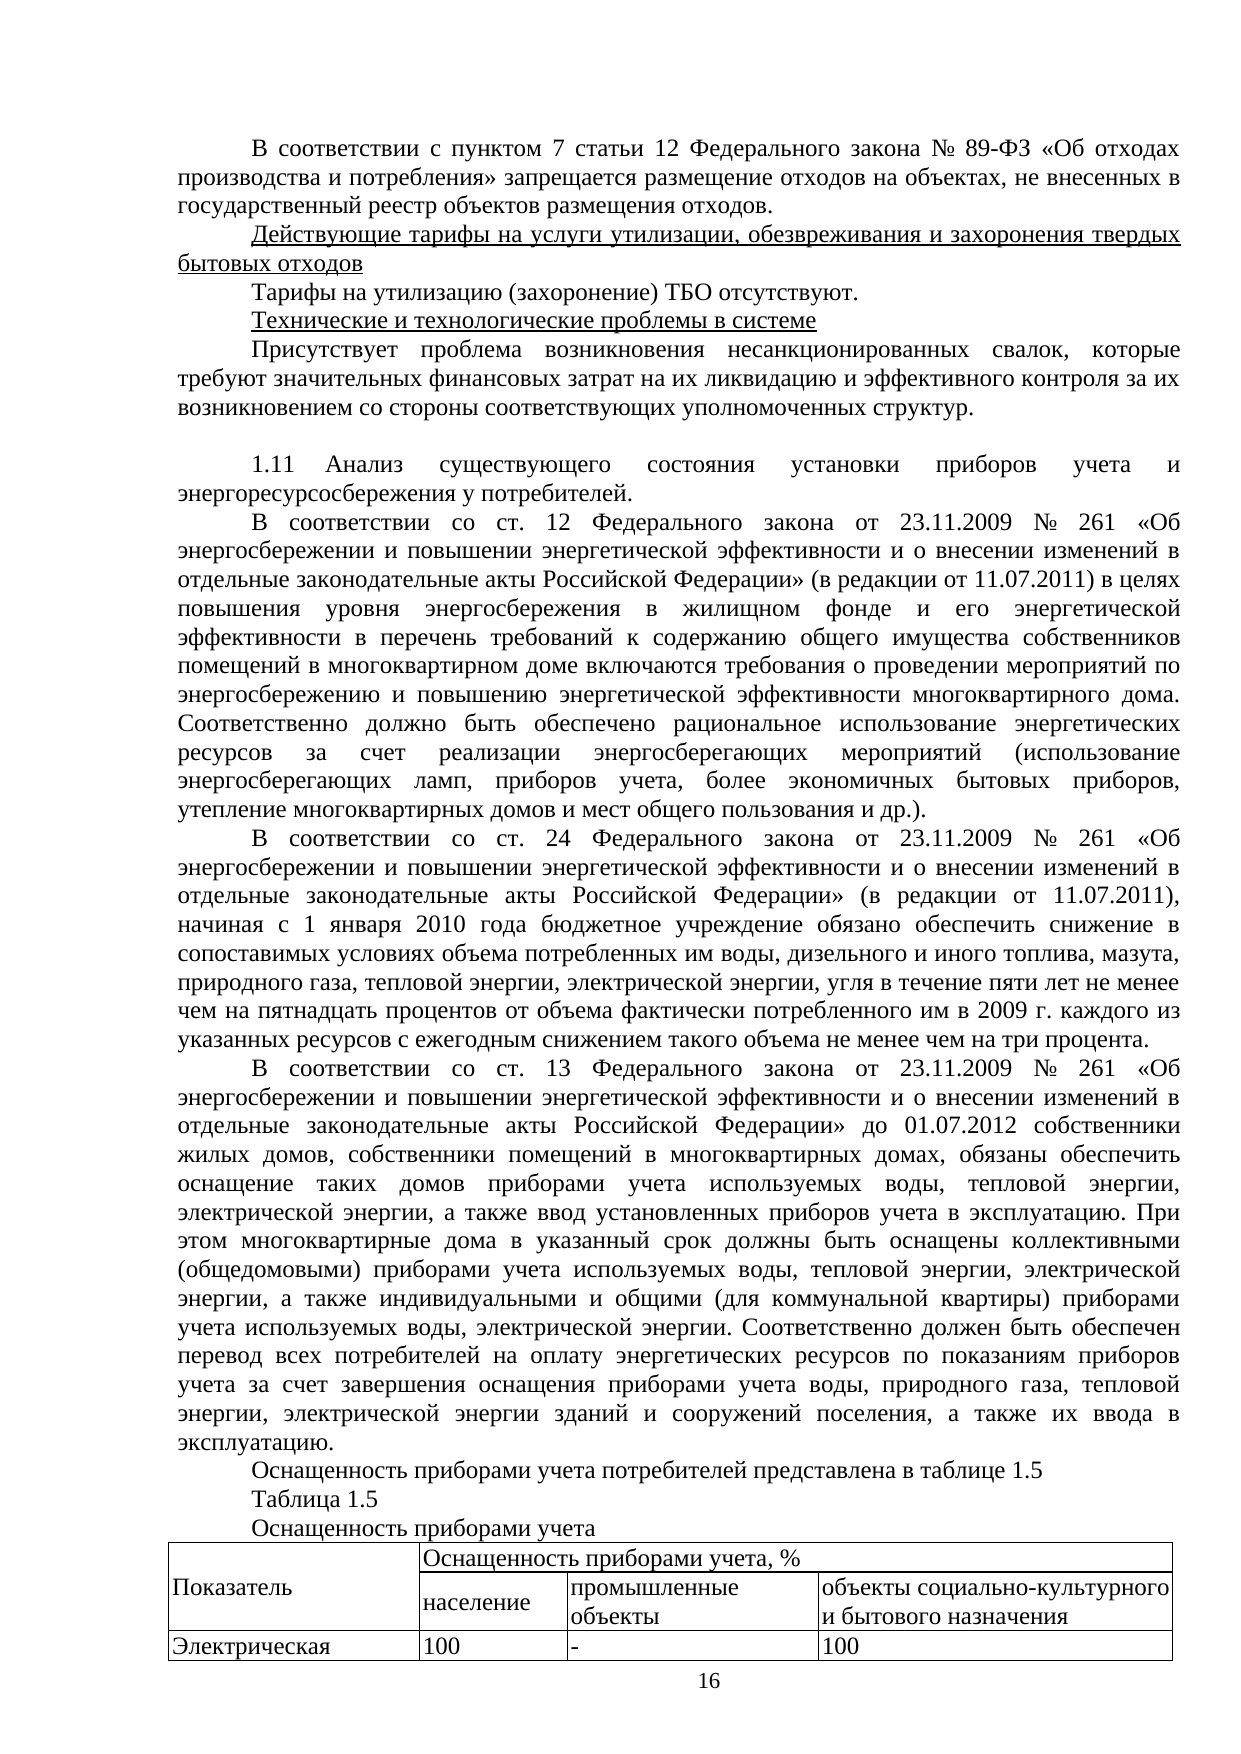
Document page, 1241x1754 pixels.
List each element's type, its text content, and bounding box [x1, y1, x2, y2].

text В соответствии со ст. 24 Федерального закона от 23.11.2009 № 261 «Об энергосбережении и повышении энергетической эффективности и о внесении изменений в отдельные законодательные акты Российской Федерации» (в редакции от 11.07.2011), начиная с 1 января 2010 года бюджетное учреждение обязано обеспечить снижение в сопоставимых условиях объема потребленных им воды, дизельного и иного топлива, мазута, природного газа, тепловой энергии, электрической энергии, угля в течение пяти лет не менее чем на пятнадцать процентов от объема фактически потребленного им в 2009 г. каждого из указанных ресурсов с ежегодным снижением такого объема не менее чем на три процента. [177, 823, 1181, 1053]
text Технические и технологические проблемы в системе [177, 305, 1181, 334]
text Оснащенность приборами учета [177, 1513, 1181, 1542]
table_cell - [568, 1631, 818, 1660]
text В соответствии со ст. 13 Федерального закона от 23.11.2009 № 261 «Об энергосбережении и повышении энергетической эффективности и о внесении изменений в отдельные законодательные акты Российской Федерации» до 01.07.2012 собственники жилых домов, собственники помещений в многоквартирных домах, обязаны обеспечить оснащение таких домов приборами учета используемых воды, тепловой энергии, электрической энергии, а также ввод установленных приборов учета в эксплуатацию. При этом многоквартирные дома в указанный срок должны быть оснащены коллективными (общедомовыми) приборами учета используемых воды, тепловой энергии, электрической энергии, а также индивидуальными и общими (для коммунальной квартиры) приборами учета используемых воды, электрической энергии. Соответственно должен быть обеспечен перевод всех потребителей на оплату энергетических ресурсов по показаниям приборов учета за счет завершения оснащения приборами учета воды, природного газа, тепловой энергии, электрической энергии зданий и сооружений поселения, а также их ввода в эксплуатацию. [177, 1053, 1181, 1455]
text В соответствии с пунктом 7 статьи 12 Федерального закона № 89-ФЗ «Об отходах производства и потребления» запрещается размещение отходов на объектах, не внесенных в государственный реестр объектов размещения отходов. [177, 133, 1181, 219]
table_header Показатель [169, 1543, 419, 1630]
text Действующие тарифы на услуги утилизации, обезвреживания и захоронения твердых бытовых отходов [177, 219, 1181, 277]
table_cell промышленные объекты [568, 1573, 818, 1630]
text Таблица 1.5 [177, 1484, 1181, 1513]
text Тарифы на утилизацию (захоронение) ТБО отсутствуют. [177, 277, 1181, 305]
text Присутствует проблема возникновения несанкционированных свалок, которые требуют значительных финансовых затрат на их ликвидацию и эффективного контроля за их возникновением со стороны соответствующих уполномоченных структур. [177, 334, 1181, 420]
table_cell население [420, 1573, 567, 1630]
text Оснащенность приборами учета потребителей представлена в таблице 1.5 [177, 1455, 1181, 1484]
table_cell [819, 1573, 1172, 1630]
table_cell 100 [420, 1631, 567, 1660]
table_cell Электрическая энергия [169, 1631, 419, 1660]
table_header Оснащенность приборами учета, % [420, 1543, 1172, 1571]
text В соответствии со ст. 12 Федерального закона от 23.11.2009 № 261 «Об энергосбережении и повышении энергетической эффективности и о внесении изменений в отдельные законодательные акты Российской Федерации» (в редакции от 11.07.2011) в целях повышения уровня энергосбережения в жилищном фонде и его энергетической эффективности в перечень требований к содержанию общего имущества собственников помещений в многоквартирном доме включаются требования о проведении мероприятий по энергосбережению и повышению энергетической эффективности многоквартирного дома. Соответственно должно быть обеспечено рациональное использование энергетических ресурсов за счет реализации энергосберегающих мероприятий (использование энергосберегающих ламп, приборов учета, более экономичных бытовых приборов, утепление многоквартирных домов и мест общего пользования и др.). [177, 507, 1181, 823]
table_cell 100 [819, 1631, 1172, 1660]
subtitle Анализ существующего состояния установки приборов учета и энергоресурсосбережения у потребителей. [177, 449, 1181, 507]
